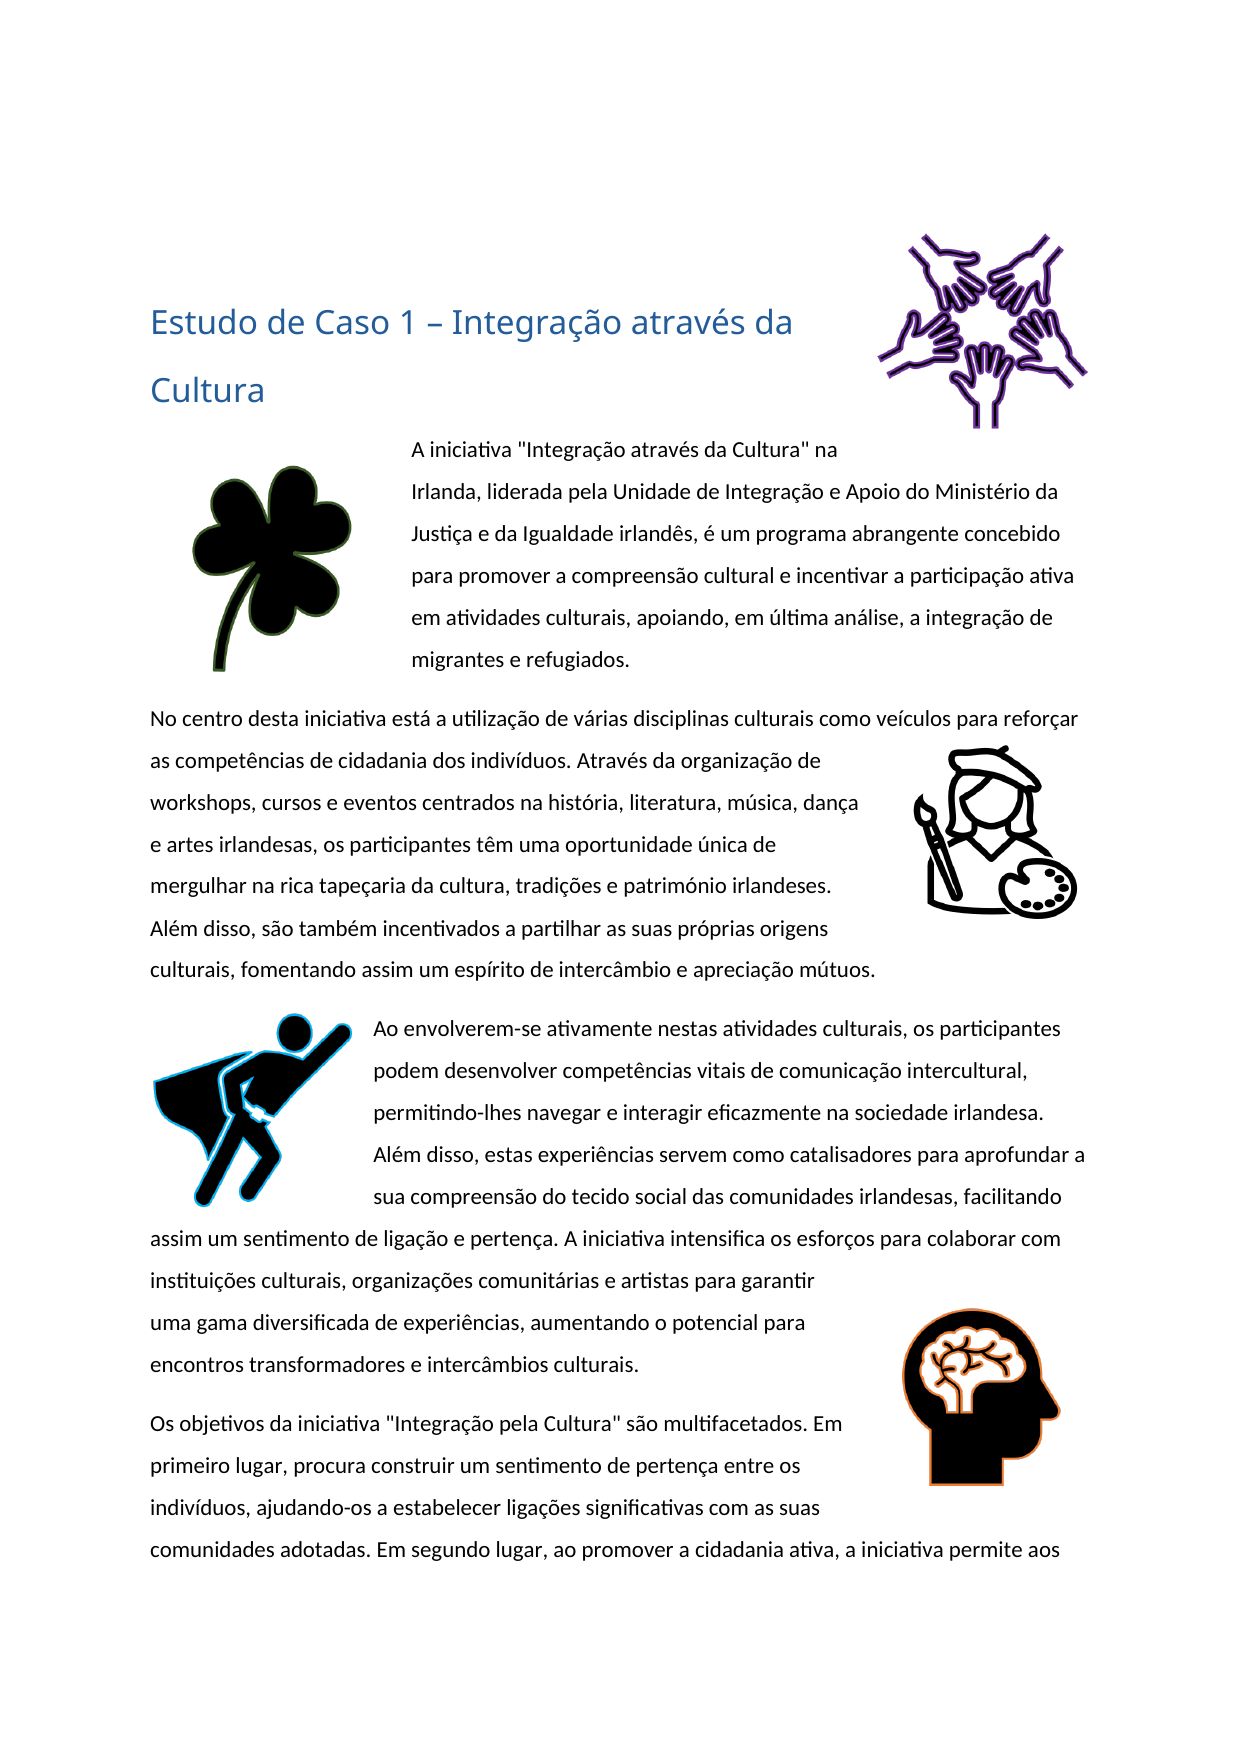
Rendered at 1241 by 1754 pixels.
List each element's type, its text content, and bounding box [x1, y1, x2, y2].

text Ao envolverem-se ativamente nestas atividades culturais, os participantes podem desenvolver competências vitais de comunicação intercultural, permitindo-lhes navegar e interagir eficazmente na sociedade irlandesa. Além disso, estas experiências servem como catalisadores para aprofundar a sua compreensão do tecido social das comunidades irlandesas, facilitando assim um sentimento de ligação e pertença. A iniciativa intensifica os esforços para colaborar com instituições culturais, organizações comunitárias e artistas para garantir uma gama diversificada de experiências, aumentando o potencial para encontros transformadores e intercâmbios culturais. [150, 1014, 1090, 1378]
picture [873, 222, 1091, 440]
picture [150, 439, 393, 698]
subtitle Estudo de Caso 1 – Integração através da Cultura [150, 299, 873, 412]
picture [871, 1292, 1091, 1502]
picture [150, 998, 355, 1222]
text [150, 1409, 1090, 1563]
text No centro desta iniciativa está a utilização de várias disciplinas culturais como veículos para reforçar as competências de cidadania dos indivíduos. Através da organização de workshops, cursos e eventos centrados na história, literatura, música, dança e artes irlandesas, os participantes têm uma oportunidade única de mergulhar na rica tapeçaria da cultura, tradições e património irlandeses. Além disso, são também incentivados a partilhar as suas próprias origens culturais, fomentando assim um espírito de intercâmbio e apreciação mútuos. [150, 704, 1090, 984]
picture [891, 723, 1091, 933]
